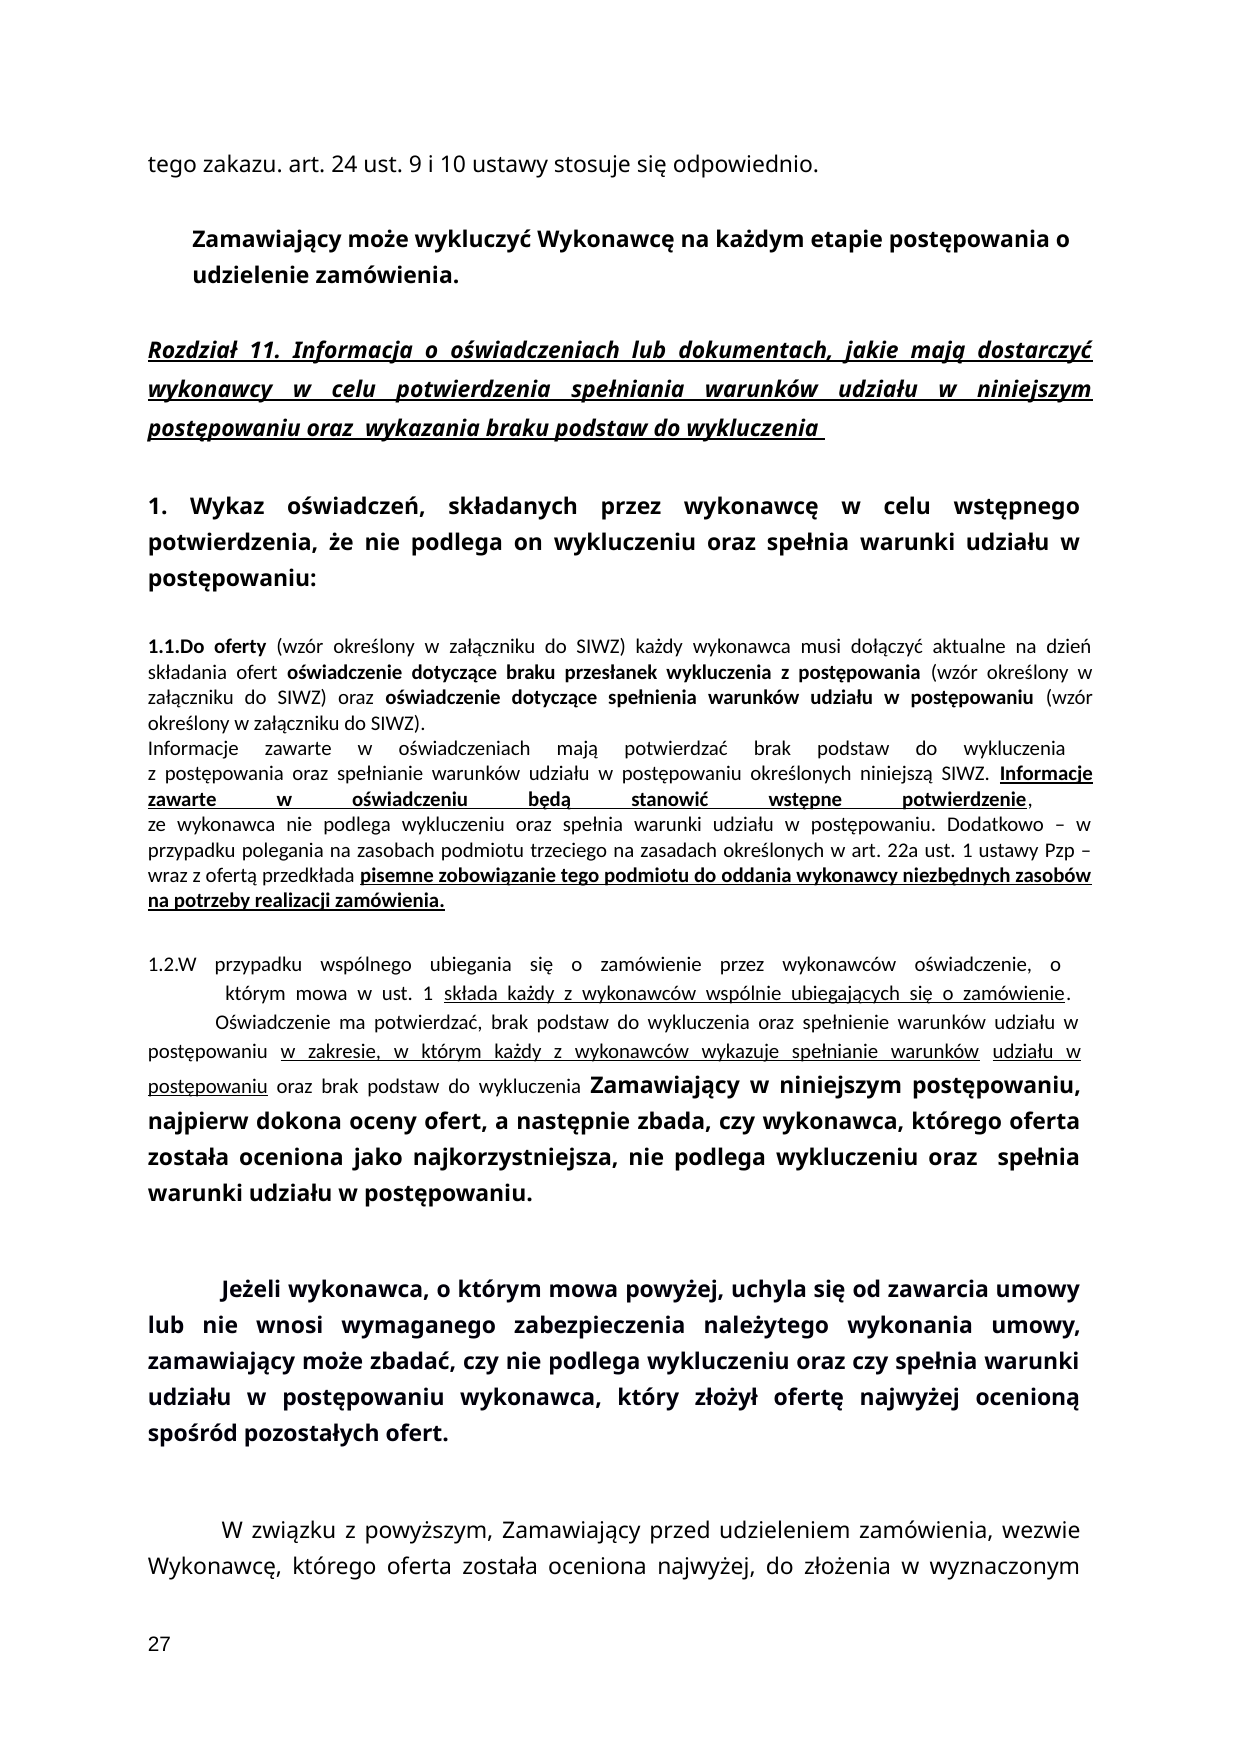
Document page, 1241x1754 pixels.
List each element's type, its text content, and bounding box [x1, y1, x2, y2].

text Jeżeli wykonawca, o którym mowa powyżej, uchyla się od zawarcia umowy lub nie wnosi wymaganego zabezpieczenia należytego wykonania umowy, zamawiający może zbadać, czy nie podlega wykluczeniu oraz czy spełnia warunki udziału w postępowaniu wykonawca, który złożył ofertę najwyżej ocenioną spośród pozostałych ofert. [148, 1273, 1081, 1448]
subtitle Rozdział 11. Informacja o oświadczeniach lub dokumentach, jakie mają dostarczyć wykonawcy w celu potwierdzenia spełniania warunków udziału w niniejszym postępowaniu oraz wykazania braku podstaw do wykluczenia [148, 333, 1093, 360]
text 1.1.Do oferty (wzór określony w załączniku do SIWZ) każdy wykonawca musi dołączyć aktualne na dzień składania ofert oświadczenie dotyczące braku przesłanek wykluczenia z postępowania (wzór określony w załączniku do SIWZ) oraz oświadczenie dotyczące spełnienia warunków udziału w postępowaniu (wzór określony w załączniku do SIWZ). [148, 633, 1093, 735]
text Informacje zawarte w oświadczeniach mają potwierdzać brak podstaw do wykluczenia z postępowania oraz spełnianie warunków udziału w postępowaniu określonych niniejszą SIWZ. Informacje zawarte w oświadczeniu będą stanowić wstępne potwierdzenie, ze wykonawca nie podlega wykluczeniu oraz spełnia warunki udziału w postępowaniu. Dodatkowo – w przypadku polegania na zasobach podmiotu trzeciego na zasadach określonych w art. 22a ust. 1 ustawy Pzp – wraz z ofertą przedkłada pisemne zobowiązanie tego podmiotu do oddania wykonawcy niezbędnych zasobów na potrzeby realizacji zamówienia. [148, 735, 1093, 913]
text 1.2.W przypadku wspólnego ubiegania się o zamówienie przez wykonawców oświadczenie, o którym mowa w ust. 1 składa każdy z wykonawców wspólnie ubiegających się o zamówienie. Oświadczenie ma potwierdzać, brak podstaw do wykluczenia oraz spełnienie warunków udziału w postępowaniu w zakresie, w którym każdy z wykonawców wykazuje spełnianie warunków udziału w postępowaniu oraz brak podstaw do wykluczenia Zamawiający w niniejszym postępowaniu, najpierw dokona oceny ofert, a następnie zbada, czy wykonawca, którego oferta została oceniona jako najkorzystniejsza, nie podlega wykluczeniu oraz spełnia warunki udziału w postępowaniu. [148, 951, 1081, 1208]
subtitle Rozdział 11. Informacja o oświadczeniach lub dokumentach, jakie mają dostarczyć wykonawcy w celu potwierdzenia spełniania warunków udziału w niniejszym postępowaniu oraz wykazania braku podstaw do wykluczenia [148, 362, 1093, 399]
subtitle Rozdział 11. Informacja o oświadczeniach lub dokumentach, jakie mają dostarczyć wykonawcy w celu potwierdzenia spełniania warunków udziału w niniejszym postępowaniu oraz wykazania braku podstaw do wykluczenia [148, 401, 1093, 443]
text Zamawiający może wykluczyć Wykonawcę na każdym etapie postępowania o udzielenie zamówienia. [192, 223, 1092, 290]
text 1. Wykaz oświadczeń, składanych przez wykonawcę w celu wstępnego potwierdzenia, że nie podlega on wykluczeniu oraz spełnia warunki udziału w postępowaniu: [148, 490, 1081, 593]
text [148, 148, 1093, 179]
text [148, 1514, 1081, 1581]
